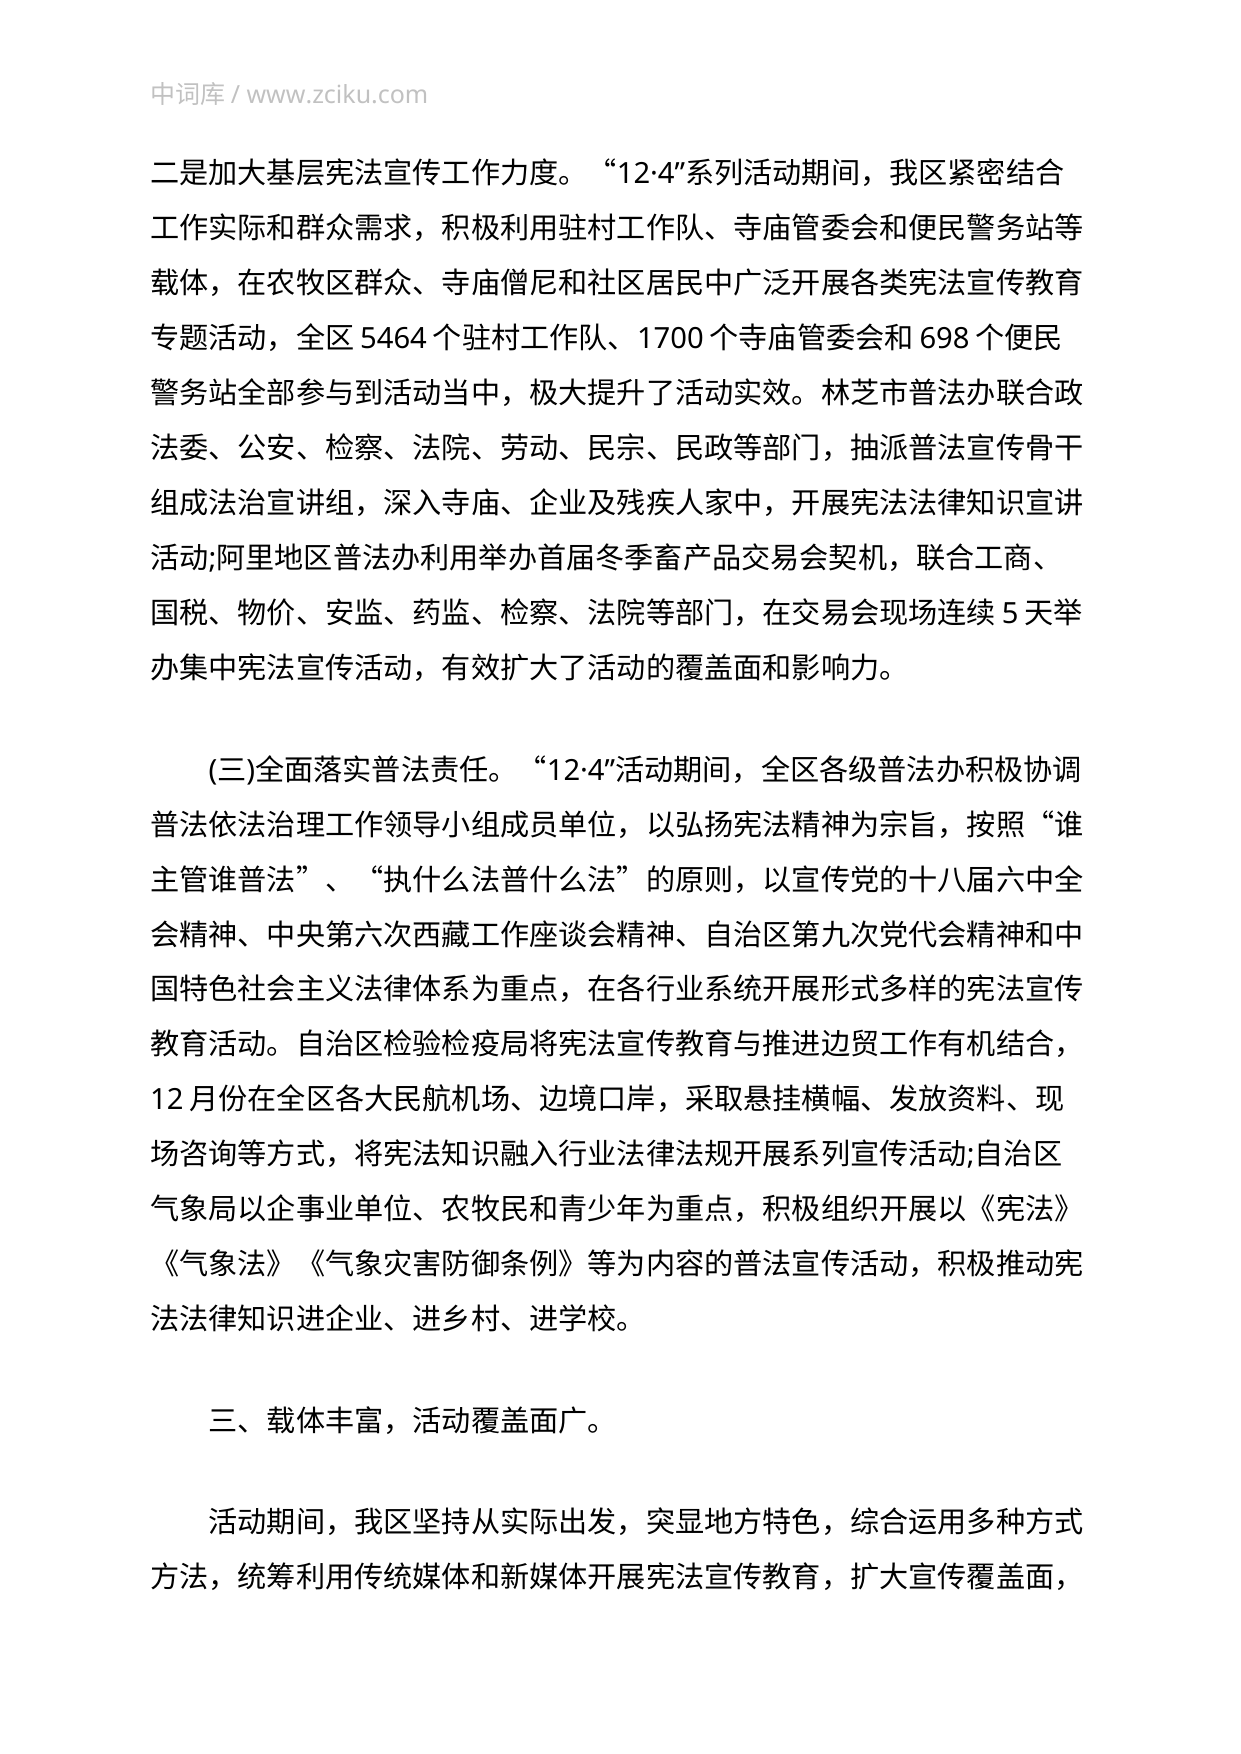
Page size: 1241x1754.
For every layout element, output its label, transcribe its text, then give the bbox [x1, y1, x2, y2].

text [150, 150, 1090, 687]
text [150, 1499, 1090, 1596]
text (三)全面落实普法责任。“12·4”活动期间，全区各级普法办积极协调普法依法治理工作领导小组成员单位，以弘扬宪法精神为宗旨，按照“谁主管谁普法”、“执什么法普什么法”的原则，以宣传党的十八届六中全会精神、中央第六次西藏工作座谈会精神、自治区第九次党代会精神和中国特色社会主义法律体系为重点，在各行业系统开展形式多样的宪法宣传教育活动。自治区检验检疫局将宪法宣传教育与推进边贸工作有机结合，12月份在全区各大民航机场、边境口岸，采取悬挂横幅、发放资料、现场咨询等方式，将宪法知识融入行业法律法规开展系列宣传活动;自治区气象局以企事业单位、农牧民和青少年为重点，积极组织开展以《宪法》《气象法》《气象灾害防御条例》等为内容的普法宣传活动，积极推动宪法法律知识进企业、进乡村、进学校。 [150, 746, 1090, 1338]
text 三、载体丰富，活动覆盖面广。 [150, 1397, 1090, 1439]
